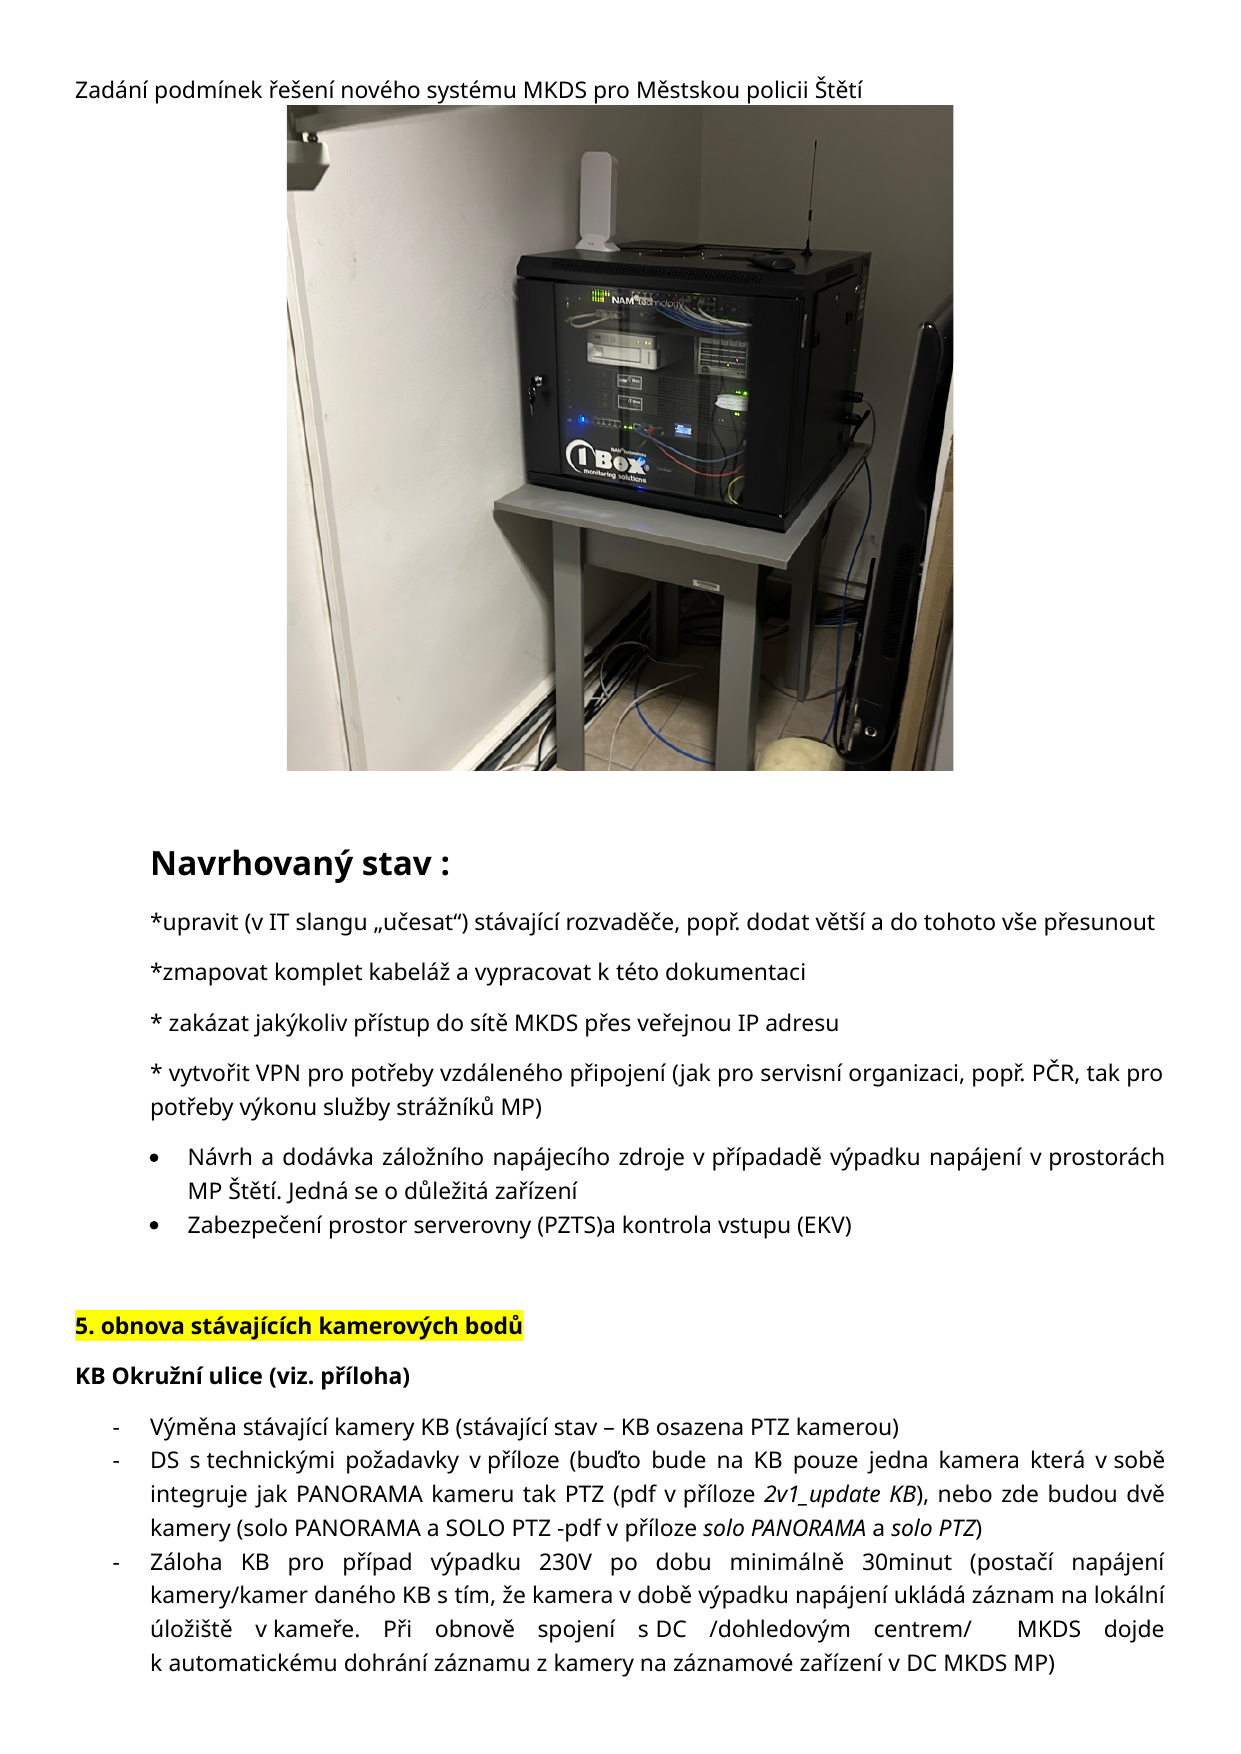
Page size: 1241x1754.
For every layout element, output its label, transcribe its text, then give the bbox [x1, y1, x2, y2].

text * vytvořit VPN pro potřeby vzdáleného připojení (jak pro servisní organizaci, popř. PČR, tak pro potřeby výkonu služby strážníků MP) [150, 1057, 1165, 1122]
text 5. obnova stávajících kamerových bodů [75, 1309, 1165, 1341]
picture [286, 105, 954, 771]
list Výměna stávající kamery KB (stávající stav – KB osazena PTZ kamerou) [112, 1410, 1165, 1442]
text KB Okružní ulice (viz. příloha) [75, 1360, 1165, 1391]
list Zabezpečení prostor serverovny (PZTS)a kontrola vstupu (EKV) [150, 1209, 1165, 1240]
text *zmapovat komplet kabeláž a vypracovat k této dokumentaci [150, 956, 1165, 987]
text *upravit (v IT slangu „učesat“) stávající rozvaděče, popř. dodat větší a do tohoto vše přesunout [150, 906, 1165, 937]
text Navrhovaný stav : [150, 840, 1165, 886]
list Návrh a dodávka záložního napájecího zdroje v případadě výpadku napájení v prostorách MP Štětí. Jedná se o důležitá zařízení [150, 1141, 1165, 1206]
text * zakázat jakýkoliv přístup do sítě MKDS přes veřejnou IP adresu [150, 1007, 1165, 1038]
